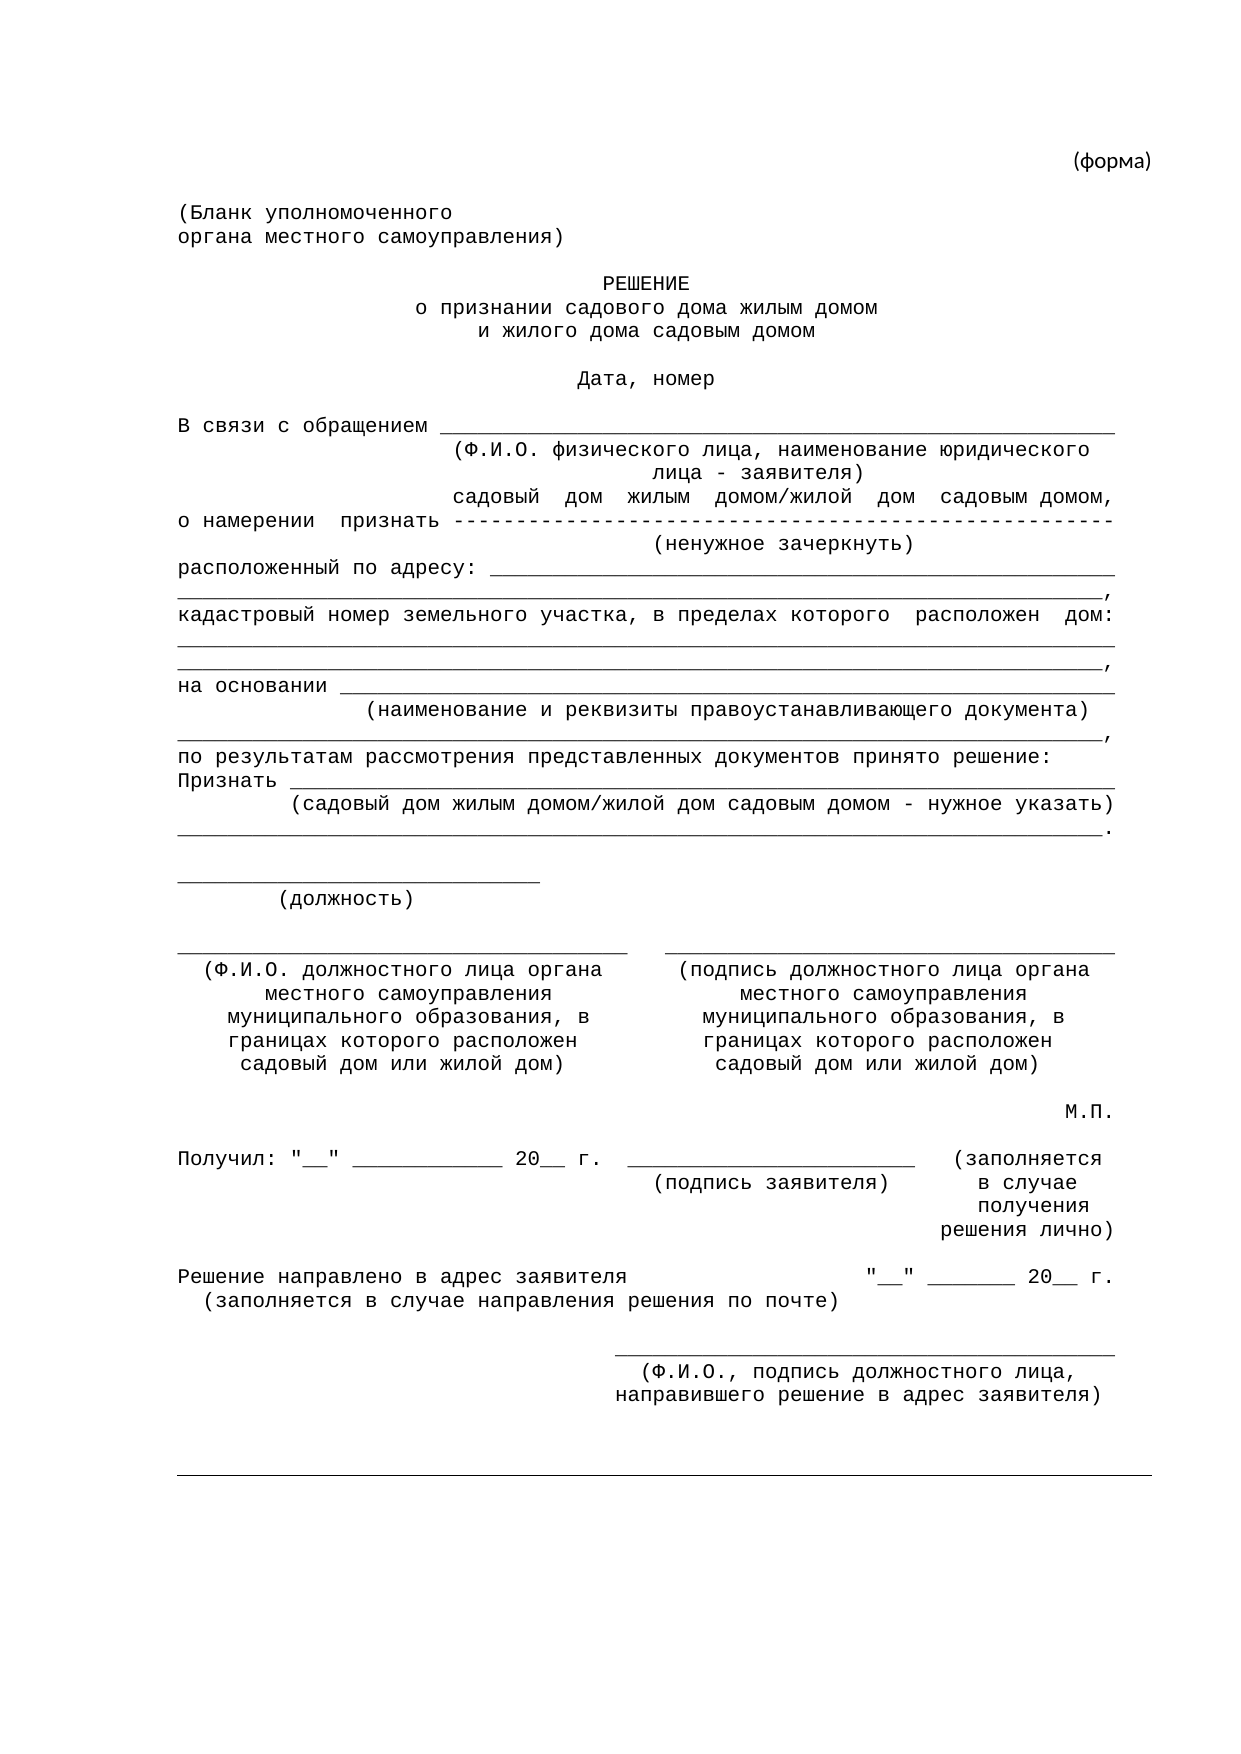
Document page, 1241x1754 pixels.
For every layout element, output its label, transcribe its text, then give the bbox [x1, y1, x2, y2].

text муниципального образования, в муниципального образования, в [177, 1006, 1152, 1030]
text границах которого расположен границах которого расположен [177, 1030, 1152, 1053]
text (ненужное зачеркнуть) [177, 533, 1152, 557]
text В связи с обращением ______________________________________________________ [177, 415, 1152, 439]
text (подпись заявителя) в случае [177, 1172, 1152, 1195]
text решения лично) [177, 1219, 1152, 1243]
text __________________________________________________________________________, [177, 722, 1152, 746]
text (Ф.И.О. физического лица, наименование юридического [177, 439, 1152, 462]
text органа местного самоуправления) [177, 226, 1152, 249]
text (Ф.И.О. должностного лица органа (подпись должностного лица органа [177, 959, 1152, 982]
text (наименование и реквизиты правоустанавливающего документа) [177, 699, 1152, 722]
text (Ф.И.О., подпись должностного лица, [177, 1361, 1152, 1384]
text садовый дом жилым домом/жилой дом садовым домом, [177, 486, 1152, 509]
text Получил: "__" ____________ 20__ г. _______________________ (заполняется [177, 1148, 1152, 1172]
text (Бланк уполномоченного [177, 202, 1152, 226]
text ___________________________________________________________________________ [177, 628, 1152, 651]
text РЕШЕНИЕ [177, 273, 1152, 297]
text (должность) [177, 888, 1152, 912]
text направившего решение в адрес заявителя) [177, 1384, 1152, 1408]
text ________________________________________ [177, 1337, 1152, 1361]
text (форма) [177, 146, 1152, 174]
text местного самоуправления местного самоуправления [177, 982, 1152, 1006]
text расположенный по адресу: __________________________________________________ [177, 557, 1152, 581]
text о признании садового дома жилым домом [177, 297, 1152, 320]
text Признать __________________________________________________________________ [177, 770, 1152, 793]
text ____________________________________ ____________________________________ [177, 935, 1152, 959]
text _____________________________ [177, 864, 1152, 888]
text Решение направлено в адрес заявителя "__" _______ 20__ г. [177, 1266, 1152, 1290]
text (заполняется в случае направления решения по почте) [177, 1290, 1152, 1313]
text садовый дом или жилой дом) садовый дом или жилой дом) [177, 1053, 1152, 1077]
text лица - заявителя) [177, 462, 1152, 486]
text __________________________________________________________________________, [177, 581, 1152, 604]
text __________________________________________________________________________. [177, 817, 1152, 841]
text по результатам рассмотрения представленных документов принято решение: [177, 746, 1152, 770]
text и жилого дома садовым домом [177, 320, 1152, 344]
text о намерении признать ----------------------------------------------------- [177, 509, 1152, 533]
text кадастровый номер земельного участка, в пределах которого расположен дом: [177, 604, 1152, 628]
text Дата, номер [177, 368, 1152, 391]
text (садовый дом жилым домом/жилой дом садовым домом - нужное указать) [177, 793, 1152, 817]
text на основании ______________________________________________________________ [177, 675, 1152, 699]
text получения [177, 1195, 1152, 1219]
text М.П. [177, 1101, 1152, 1124]
text __________________________________________________________________________, [177, 651, 1152, 675]
